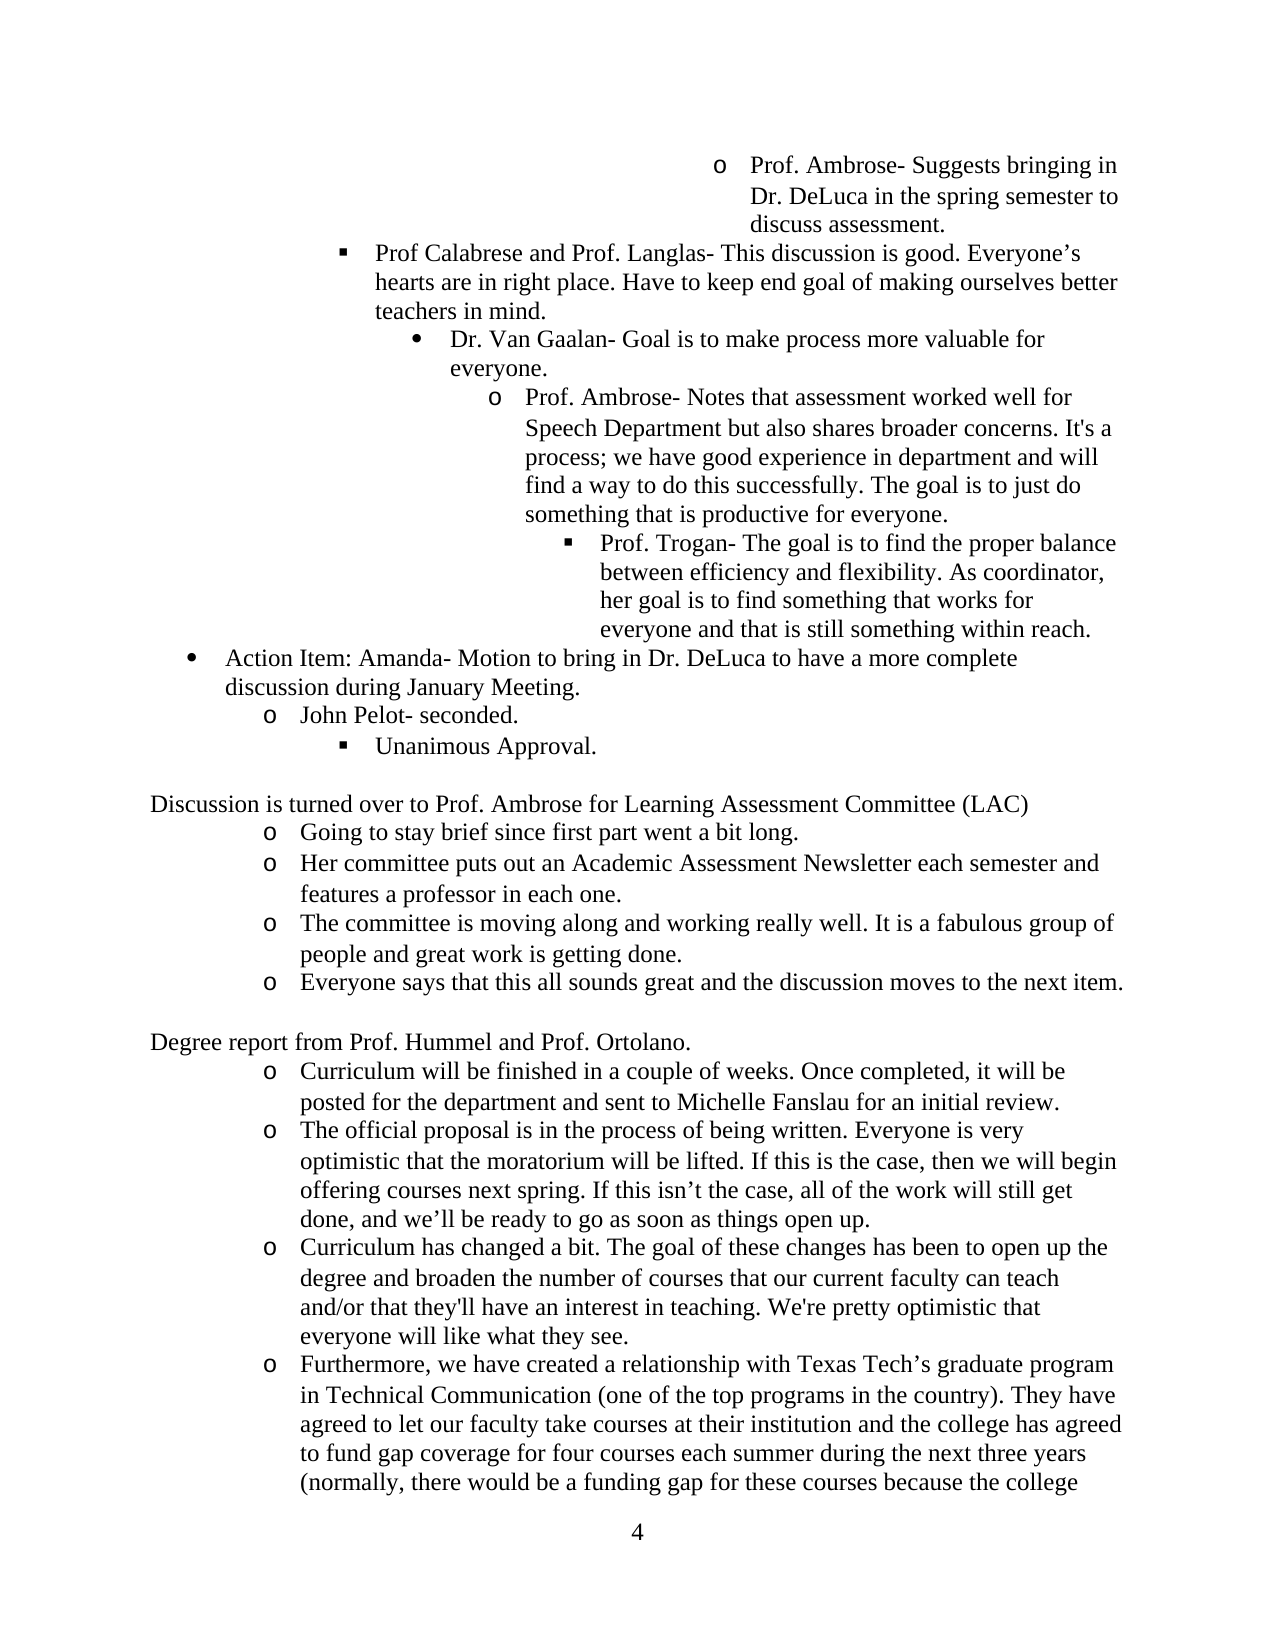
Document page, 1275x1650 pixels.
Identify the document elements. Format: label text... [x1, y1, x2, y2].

list Going to stay brief since first part went a bit long. [262, 817, 1125, 848]
list Curriculum will be finished in a couple of weeks. Once completed, it will be posted for the department and sent to Michelle Fanslau for an initial review. [262, 1056, 1125, 1115]
list Unanimous Approval. [337, 731, 1125, 760]
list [262, 1349, 1125, 1495]
list Prof. Ambrose- Notes that assessment worked well for Speech Department but also shares broader concerns. It's a process; we have good experience in department and will find a way to do this successfully. The goal is to just do something that is productive for everyone. [487, 382, 1125, 528]
list Curriculum has changed a bit. The goal of these changes has been to open up the degree and broaden the number of courses that our current faculty can teach and/or that they'll have an interest in teaching. We're pretty optimistic that everyone will like what they see. [262, 1232, 1125, 1349]
list Everyone says that this all sounds great and the discussion moves to the next item. [262, 967, 1125, 998]
list Dr. Van Gaalan- Goal is to make process more valuable for everyone. [412, 324, 1125, 382]
text Discussion is turned over to Prof. Ambrose for Learning Assessment Committee (LAC) [150, 789, 1125, 817]
list Her committee puts out an Academic Assessment Newsletter each semester and features a professor in each one. [262, 848, 1125, 908]
list Action Item: Amanda- Motion to bring in Dr. DeLuca to have a more complete discussion during January Meeting. [187, 643, 1125, 700]
list Prof. Trogan- The goal is to find the proper balance between efficiency and flexibility. As coordinator, her goal is to find something that works for everyone and that is still something within reach. [562, 528, 1125, 643]
list The committee is moving along and working really well. It is a fabulous group of people and great work is getting done. [262, 908, 1125, 967]
list John Pelot- seconded. [262, 700, 1125, 731]
list Prof Calabrese and Prof. Langlas- This discussion is good. Everyone’s hearts are in right place. Have to keep end goal of making ourselves better teachers in mind. [337, 238, 1125, 324]
list The official proposal is in the process of being written. Everyone is very optimistic that the moratorium will be lifted. If this is the case, then we will begin offering courses next spring. If this isn’t the case, all of the work will still get done, and we’ll be ready to go as soon as things open up. [262, 1115, 1125, 1232]
list Prof. Ambrose- Suggests bringing in Dr. DeLuca in the spring semester to discuss assessment. [712, 150, 1125, 238]
text Degree report from Prof. Hummel and Prof. Ortolano. [150, 1027, 1125, 1056]
